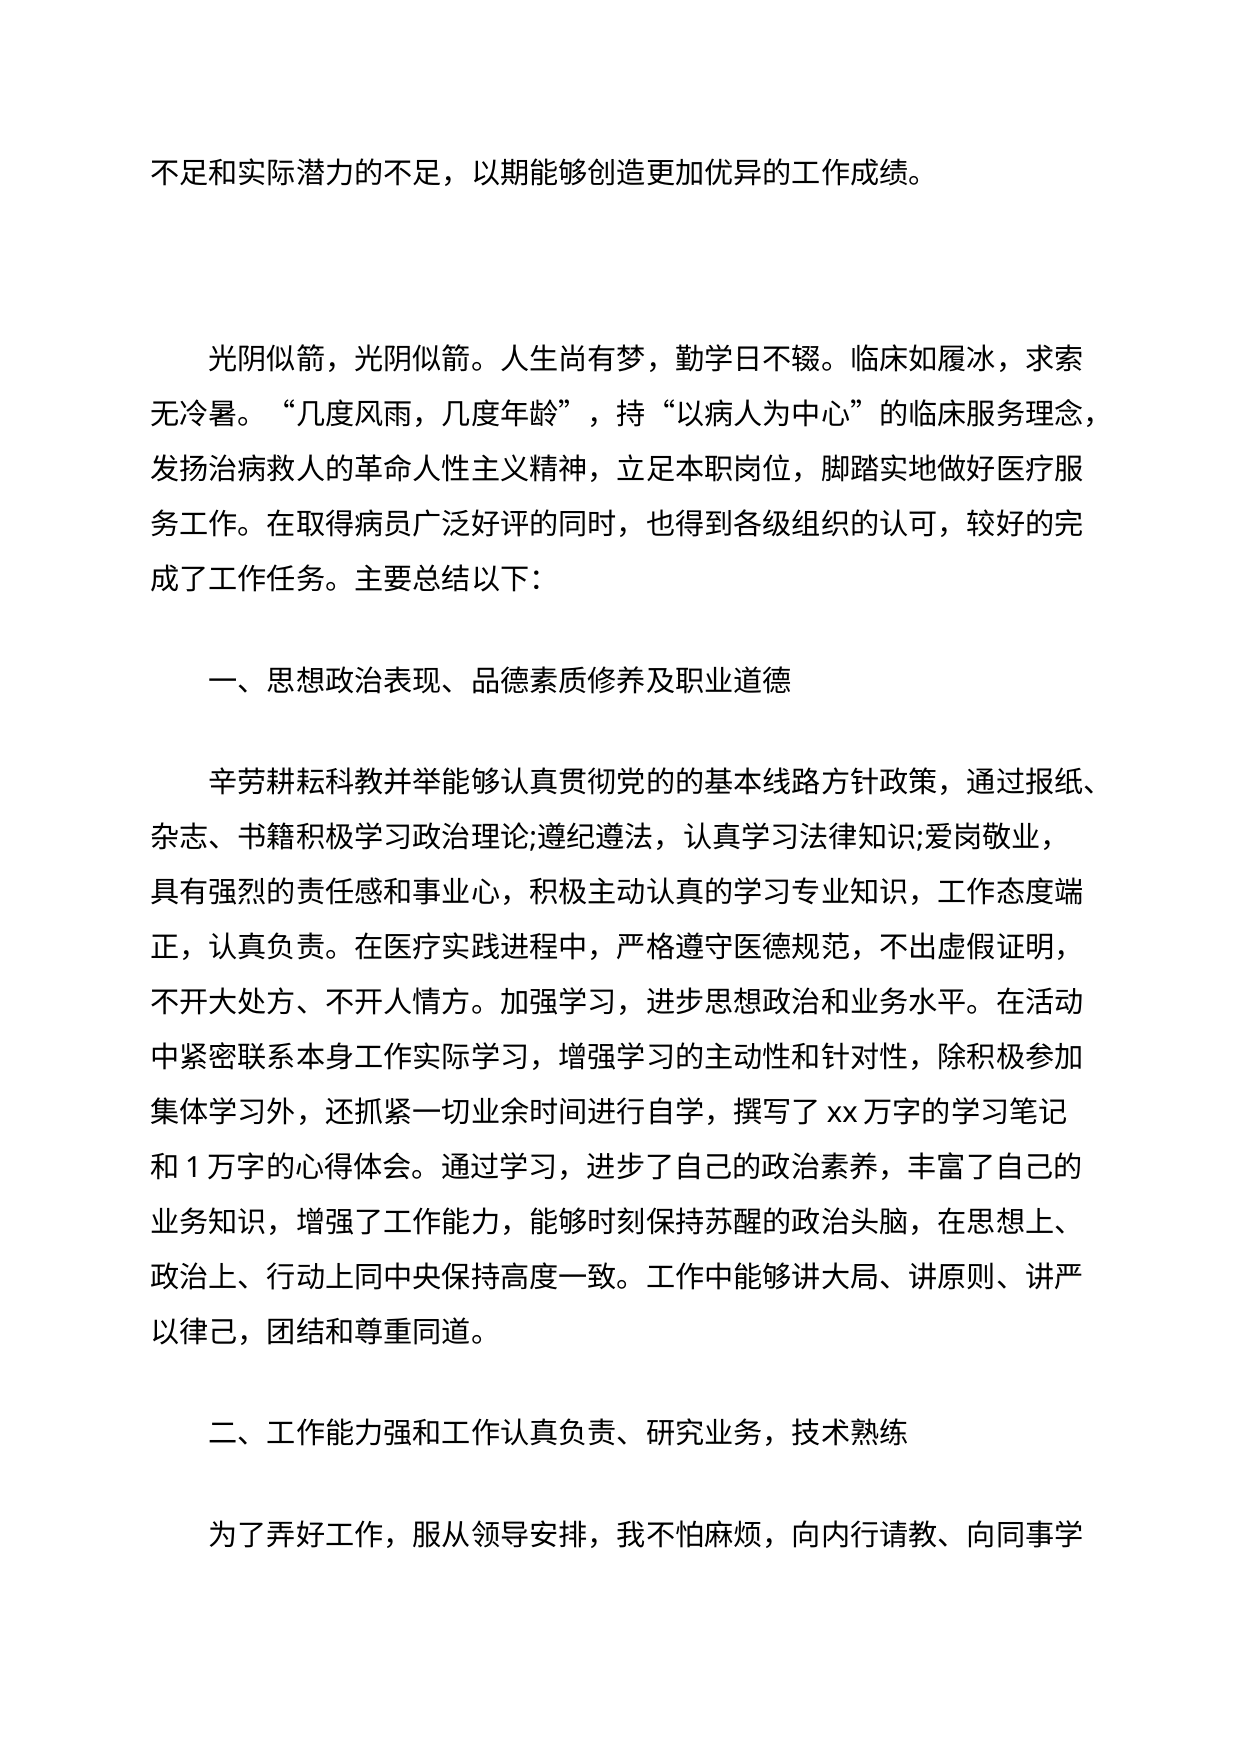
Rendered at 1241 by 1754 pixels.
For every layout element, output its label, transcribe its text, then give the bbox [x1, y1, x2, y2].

text 一、思想政治表现、品德素质修养及职业道德 [150, 657, 1090, 699]
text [150, 1512, 1090, 1554]
text 辛劳耕耘科教并举能够认真贯彻党的的基本线路方针政策，通过报纸、杂志、书籍积极学习政治理论;遵纪遵法，认真学习法律知识;爱岗敬业，具有强烈的责任感和事业心，积极主动认真的学习专业知识，工作态度端正，认真负责。在医疗实践进程中，严格遵守医德规范，不出虚假证明，不开大处方、不开人情方。加强学习，进步思想政治和业务水平。在活动中紧密联系本身工作实际学习，增强学习的主动性和针对性，除积极参加集体学习外，还抓紧一切业余时间进行自学，撰写了xx万字的学习笔记和1万字的心得体会。通过学习，进步了自己的政治素养，丰富了自己的业务知识，增强了工作能力，能够时刻保持苏醒的政治头脑，在思想上、政治上、行动上同中央保持高度一致。工作中能够讲大局、讲原则、讲严以律己，团结和尊重同道。 [150, 759, 1090, 1351]
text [150, 150, 1090, 192]
text 二、工作能力强和工作认真负责、研究业务，技术熟练 [150, 1410, 1090, 1452]
text 光阴似箭，光阴似箭。人生尚有梦，勤学日不辍。临床如履冰，求索无冷暑。“几度风雨，几度年龄”，持“以病人为中心”的临床服务理念，发扬治病救人的革命人性主义精神，立足本职岗位，脚踏实地做好医疗服务工作。在取得病员广泛好评的同时，也得到各级组织的认可，较好的完成了工作任务。主要总结以下： [150, 336, 1090, 598]
